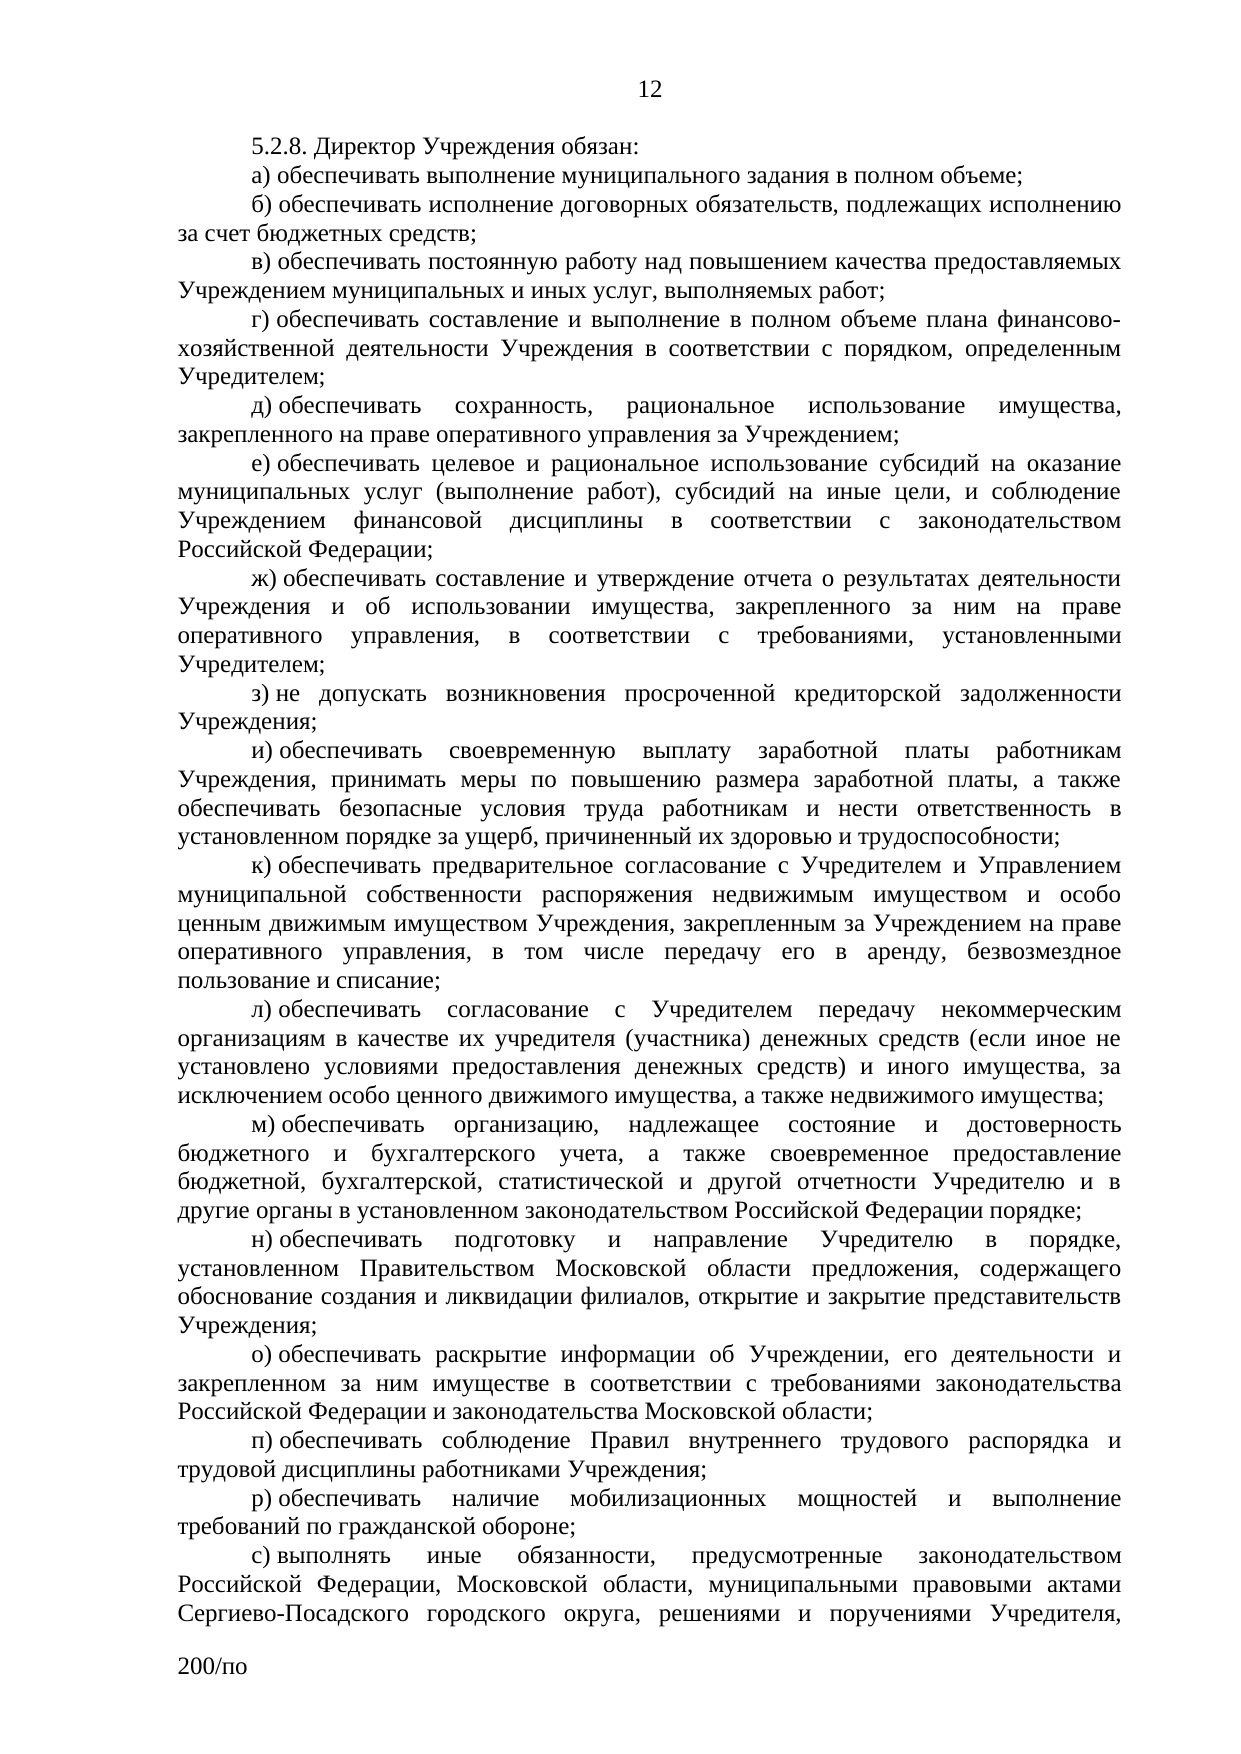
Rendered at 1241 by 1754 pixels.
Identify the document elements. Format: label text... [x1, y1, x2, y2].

text р) обеспечивать наличие мобилизационных мощностей и выполнение требований по гражданской обороне; [177, 1483, 1122, 1540]
text в) обеспечивать постоянную работу над повышением качества предоставляемых Учреждением муниципальных и иных услуг, выполняемых работ; [177, 246, 1122, 304]
text к) обеспечивать предварительное согласование с Учредителем и Управлением муниципальной собственности распоряжения недвижимым имуществом и особо ценным движимым имуществом Учреждения, закрепленным за Учреждением на праве оперативного управления, в том числе передачу его в аренду, безвозмездное пользование и списание; [177, 850, 1122, 994]
text 5.2.8. Директор Учреждения обязан: [177, 131, 1122, 160]
text а) обеспечивать выполнение муниципального задания в полном объеме; [177, 160, 1122, 189]
text л) обеспечивать согласование с Учредителем передачу некоммерческим организациям в качестве их учредителя (участника) денежных средств (если иное не установлено условиями предоставления денежных средств) и иного имущества, за исключением особо ценного движимого имущества, а также недвижимого имущества; [177, 994, 1122, 1109]
text б) обеспечивать исполнение договорных обязательств, подлежащих исполнению за счет бюджетных средств; [177, 189, 1122, 246]
text е) обеспечивать целевое и рациональное использование субсидий на оказание муниципальных услуг (выполнение работ), субсидий на иные цели, и соблюдение Учреждением финансовой дисциплины в соответствии с законодательством Российской Федерации; [177, 448, 1122, 563]
text г) обеспечивать составление и выполнение в полном объеме плана финансово-хозяйственной деятельности Учреждения в соответствии с порядком, определенным Учредителем; [177, 304, 1122, 390]
text о) обеспечивать раскрытие информации об Учреждении, его деятельности и закрепленном за ним имуществе в соответствии с требованиями законодательства Российской Федерации и законодательства Московской области; [177, 1339, 1122, 1425]
text и) обеспечивать своевременную выплату заработной платы работникам Учреждения, принимать меры по повышению размера заработной платы, а также обеспечивать безопасные условия труда работникам и нести ответственность в установленном порядке за ущерб, причиненный их здоровью и трудоспособности; [177, 735, 1122, 850]
text д) обеспечивать сохранность, рациональное использование имущества, закрепленного на праве оперативного управления за Учреждением; [177, 390, 1122, 448]
text п) обеспечивать соблюдение Правил внутреннего трудового распорядка и трудовой дисциплины работниками Учреждения; [177, 1425, 1122, 1483]
text ж) обеспечивать составление и утверждение отчета о результатах деятельности Учреждения и об использовании имущества, закрепленного за ним на праве оперативного управления, в соответствии с требованиями, установленными Учредителем; [177, 563, 1122, 678]
text н) обеспечивать подготовку и направление Учредителю в порядке, установленном Правительством Московской области предложения, содержащего обоснование создания и ликвидации филиалов, открытие и закрытие представительств Учреждения; [177, 1224, 1122, 1339]
text з) не допускать возникновения просроченной кредиторской задолженности Учреждения; [177, 678, 1122, 735]
text м) обеспечивать организацию, надлежащее состояние и достоверность бюджетного и бухгалтерского учета, а также своевременное предоставление бюджетной, бухгалтерской, статистической и другой отчетности Учредителю и в другие органы в установленном законодательством Российской Федерации порядке; [177, 1109, 1122, 1224]
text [177, 1540, 1122, 1626]
